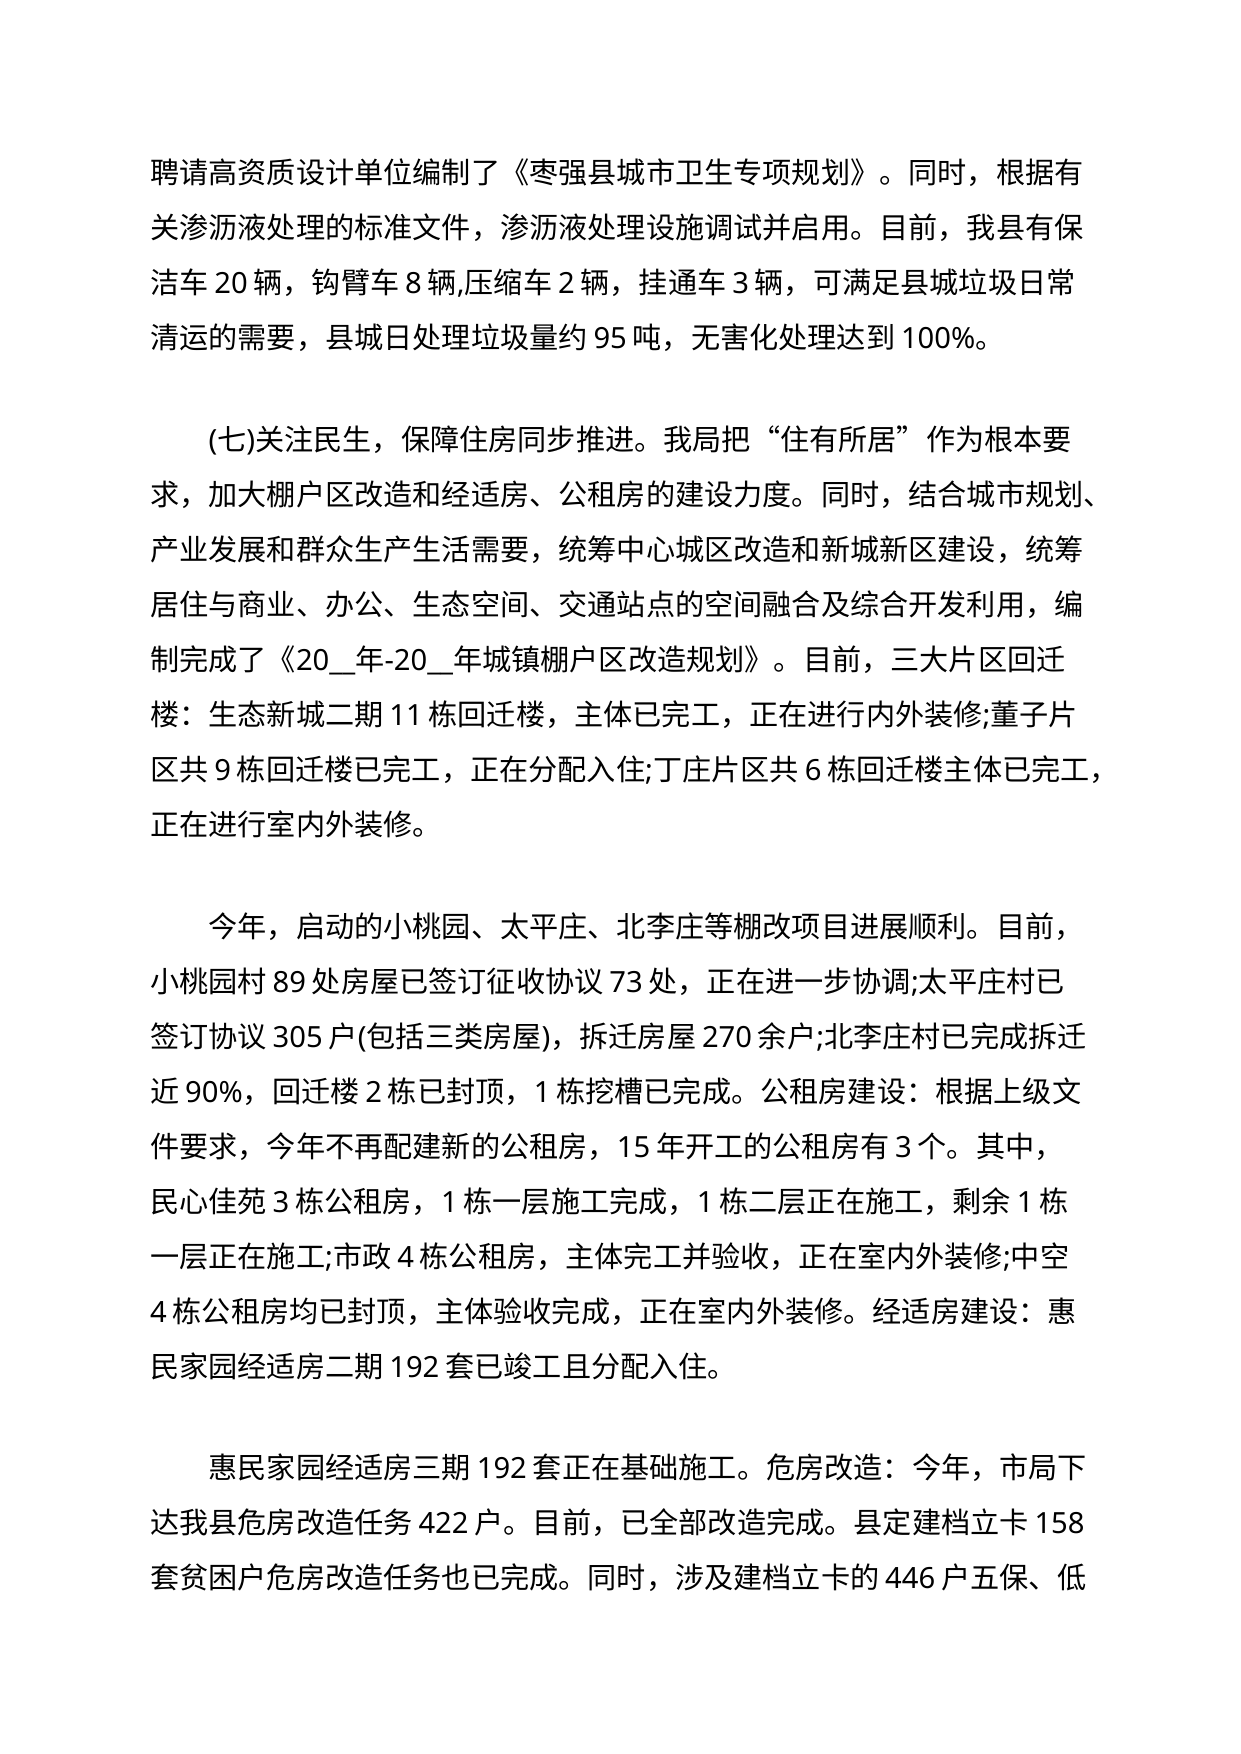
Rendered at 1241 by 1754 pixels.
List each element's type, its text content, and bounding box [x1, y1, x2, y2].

text (七)关注民生，保障住房同步推进。我局把“住有所居”作为根本要求，加大棚户区改造和经适房、公租房的建设力度。同时，结合城市规划、产业发展和群众生产生活需要，统筹中心城区改造和新城新区建设，统筹居住与商业、办公、生态空间、交通站点的空间融合及综合开发利用，编制完成了《20__年-20__年城镇棚户区改造规划》。目前，三大片区回迁楼：生态新城二期11栋回迁楼，主体已完工，正在进行内外装修;董子片区共9栋回迁楼已完工，正在分配入住;丁庄片区共6栋回迁楼主体已完工，正在进行室内外装修。 [150, 417, 1090, 844]
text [150, 150, 1090, 357]
text 今年，启动的小桃园、太平庄、北李庄等棚改项目进展顺利。目前，小桃园村89处房屋已签订征收协议73处，正在进一步协调;太平庄村已签订协议305户(包括三类房屋)，拆迁房屋270余户;北李庄村已完成拆迁近90%，回迁楼2栋已封顶，1栋挖槽已完成。公租房建设：根据上级文件要求，今年不再配建新的公租房，15年开工的公租房有3个。其中，民心佳苑3栋公租房，1栋一层施工完成，1栋二层正在施工，剩余1栋一层正在施工;市政4栋公租房，主体完工并验收，正在室内外装修;中空4栋公租房均已封顶，主体验收完成，正在室内外装修。经适房建设：惠民家园经适房二期192套已竣工且分配入住。 [150, 903, 1090, 1386]
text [150, 1445, 1090, 1597]
